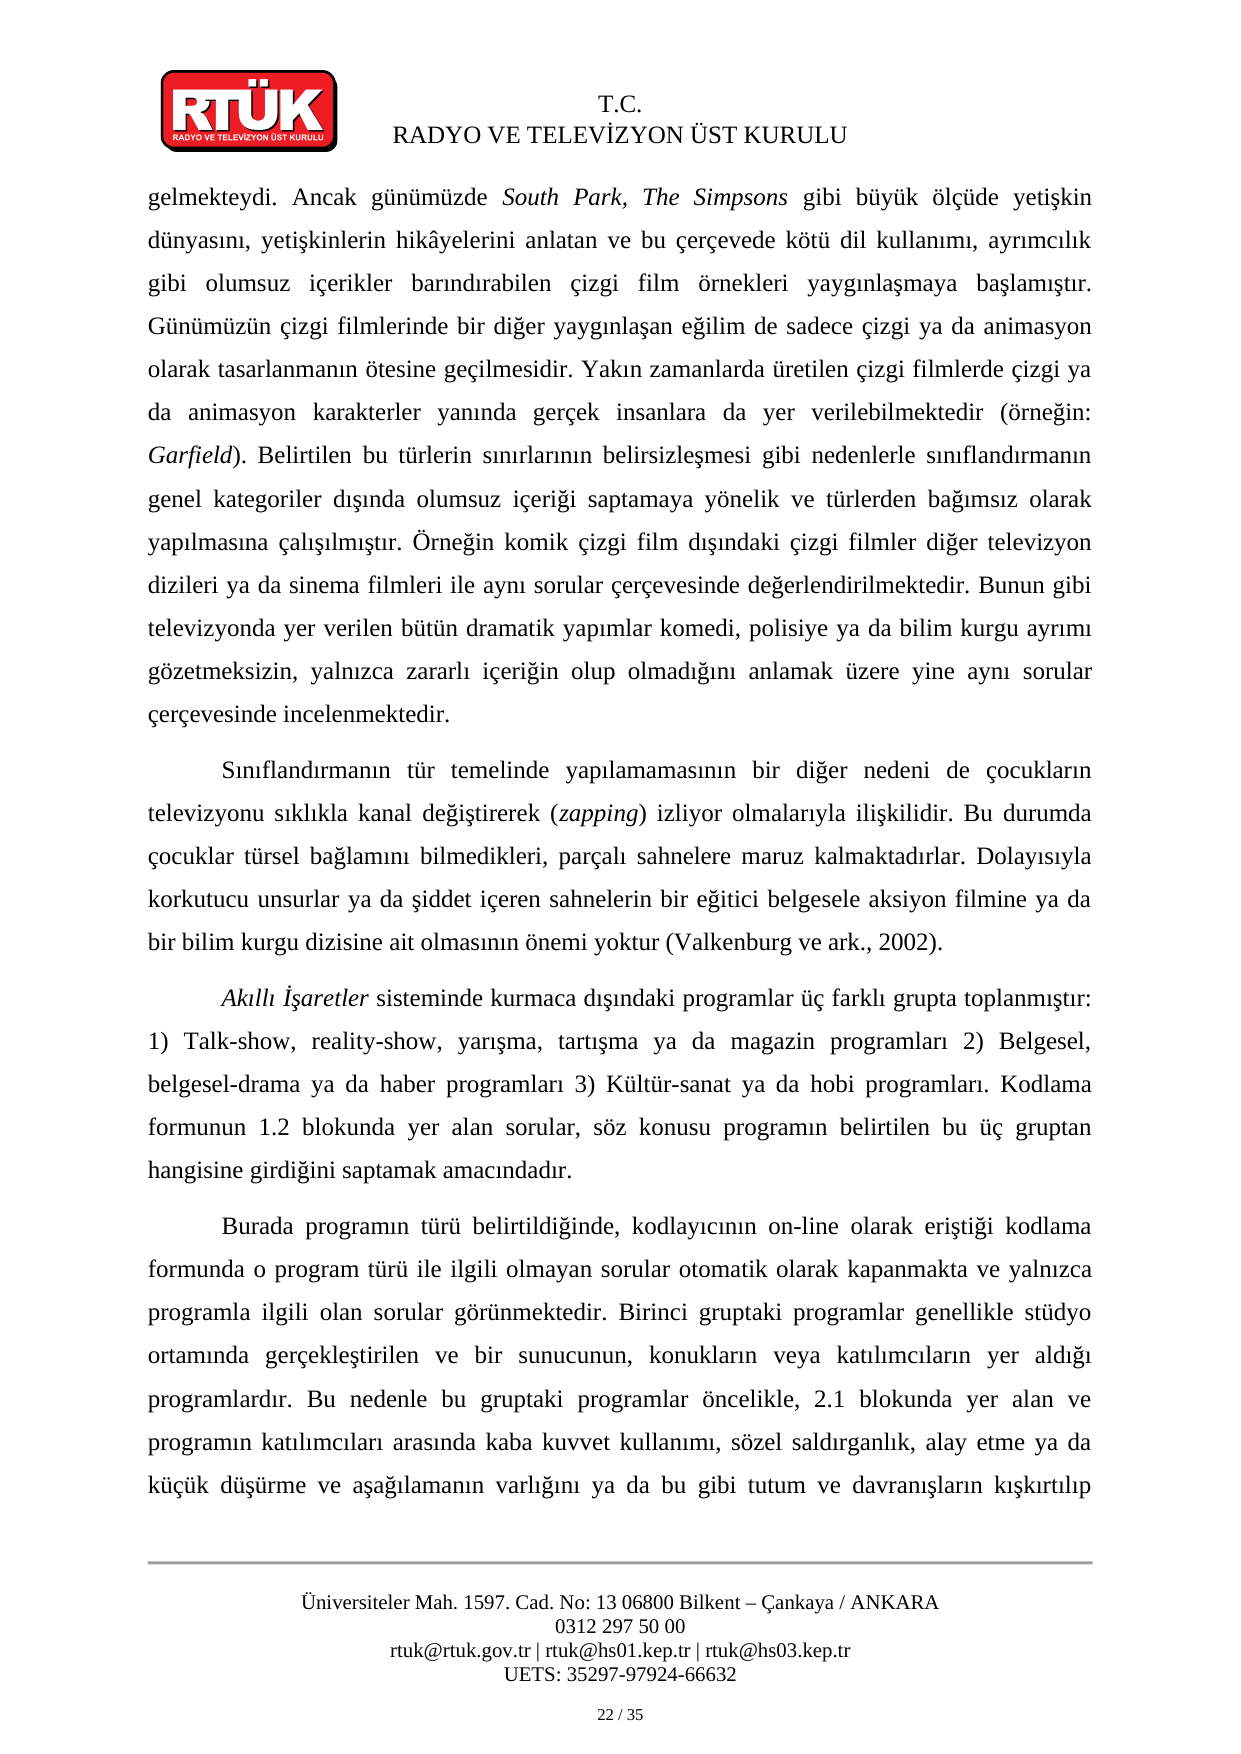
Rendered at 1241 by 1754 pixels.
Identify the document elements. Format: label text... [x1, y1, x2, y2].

picture [160, 70, 338, 152]
text Sınıflandırmanın tür temelinde yapılamamasının bir diğer nedeni de çocukların televizyonu sıklıkla kanal değiştirerek (zapping) izliyor olmalarıyla ilişkilidir. Bu durumda çocuklar türsel bağlamını bilmedikleri, parçalı sahnelere maruz kalmaktadırlar. Dolayısıyla korkutucu unsurlar ya da şiddet içeren sahnelerin bir eğitici belgesele aksiyon filmine ya da bir bilim kurgu dizisine ait olmasının önemi yoktur (Valkenburg ve ark., 2002). [148, 755, 1093, 956]
text Akıllı İşaretler sisteminde kurmaca dışındaki programlar üç farklı grupta toplanmıştır: 1) Talk-show, reality-show, yarışma, tartışma ya da magazin programları 2) Belgesel, belgesel-drama ya da haber programları 3) Kültür-sanat ya da hobi programları. Kodlama formunun 1.2 blokunda yer alan sorular, söz konusu programın belirtilen bu üç gruptan hangisine girdiğini saptamak amacındadır. [148, 983, 1093, 1184]
